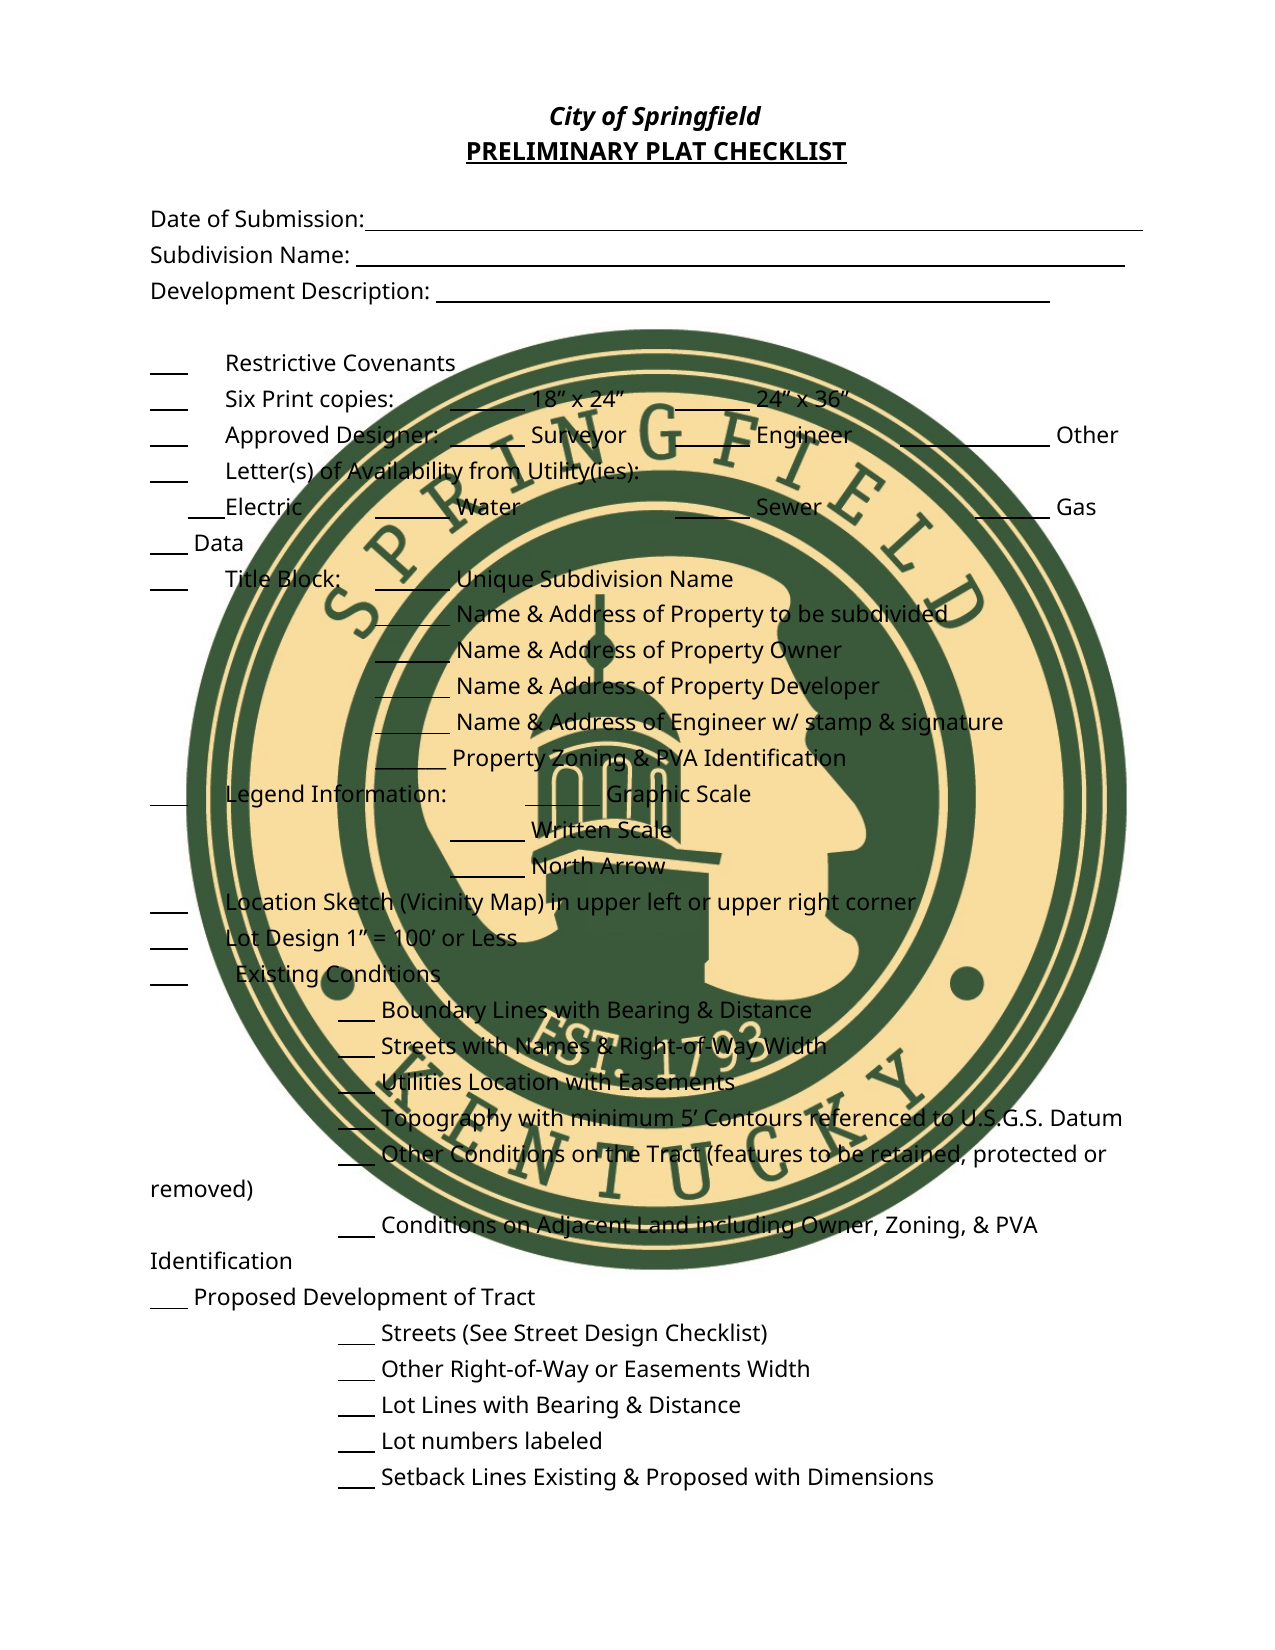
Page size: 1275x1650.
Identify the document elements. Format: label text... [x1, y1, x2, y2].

text Name & Address of Property Owner [150, 634, 1162, 666]
text Approved Designer: Surveyor Engineer Other [150, 419, 1162, 450]
text Proposed Development of Tract [150, 1281, 1162, 1312]
text PRELIMINARY PLAT CHECKLIST [150, 133, 1162, 167]
text Boundary Lines with Bearing & Distance [150, 994, 1162, 1025]
text Restrictive Covenants [150, 347, 1162, 378]
text Letter(s) of Availability from Utility(ies): [150, 455, 1162, 486]
text City of Springfield [150, 99, 1162, 133]
picture [150, 293, 1163, 1306]
text Written Scale [150, 814, 1162, 845]
text Lot numbers labeled [150, 1425, 1162, 1456]
text Location Sketch (Vicinity Map) in upper left or upper right corner [150, 886, 1162, 917]
text Name & Address of Engineer w/ stamp & signature [150, 706, 1162, 737]
text Streets (See Street Design Checklist) [150, 1317, 1162, 1348]
text Date of Submission: [150, 203, 1162, 234]
text Six Print copies: 18” x 24” 24” x 36” [150, 383, 1162, 414]
text Name & Address of Property Developer [150, 670, 1162, 702]
text Subdivision Name: [150, 239, 1162, 270]
text Development Description: [150, 275, 1162, 306]
text Name & Address of Property to be subdivided [150, 598, 1162, 630]
text Conditions on Adjacent Land including Owner, Zoning, & PVA Identification [150, 1209, 1162, 1277]
text Lot Design 1” = 100’ or Less [150, 922, 1162, 953]
text Lot Lines with Bearing & Distance [150, 1389, 1162, 1420]
text Setback Lines Existing & Proposed with Dimensions [150, 1461, 1162, 1492]
text North Arrow [150, 850, 1162, 881]
text Streets with Names & Right-of-Way Width [150, 1030, 1162, 1061]
text Electric Water Sewer Gas Data [150, 491, 1162, 558]
text Title Block: Unique Subdivision Name [150, 562, 1162, 594]
text Topography with minimum 5’ Contours referenced to U.S.G.S. Datum [150, 1102, 1162, 1133]
text Other Right-of-Way or Easements Width [150, 1353, 1162, 1384]
text Other Conditions on the Tract (features to be retained, protected or removed) [150, 1137, 1162, 1205]
text Utilities Location with Easements [150, 1066, 1162, 1097]
text Legend Information: Graphic Scale [150, 778, 1162, 809]
text Existing Conditions [150, 958, 1162, 989]
text _______ Property Zoning & PVA Identification [150, 742, 1162, 773]
